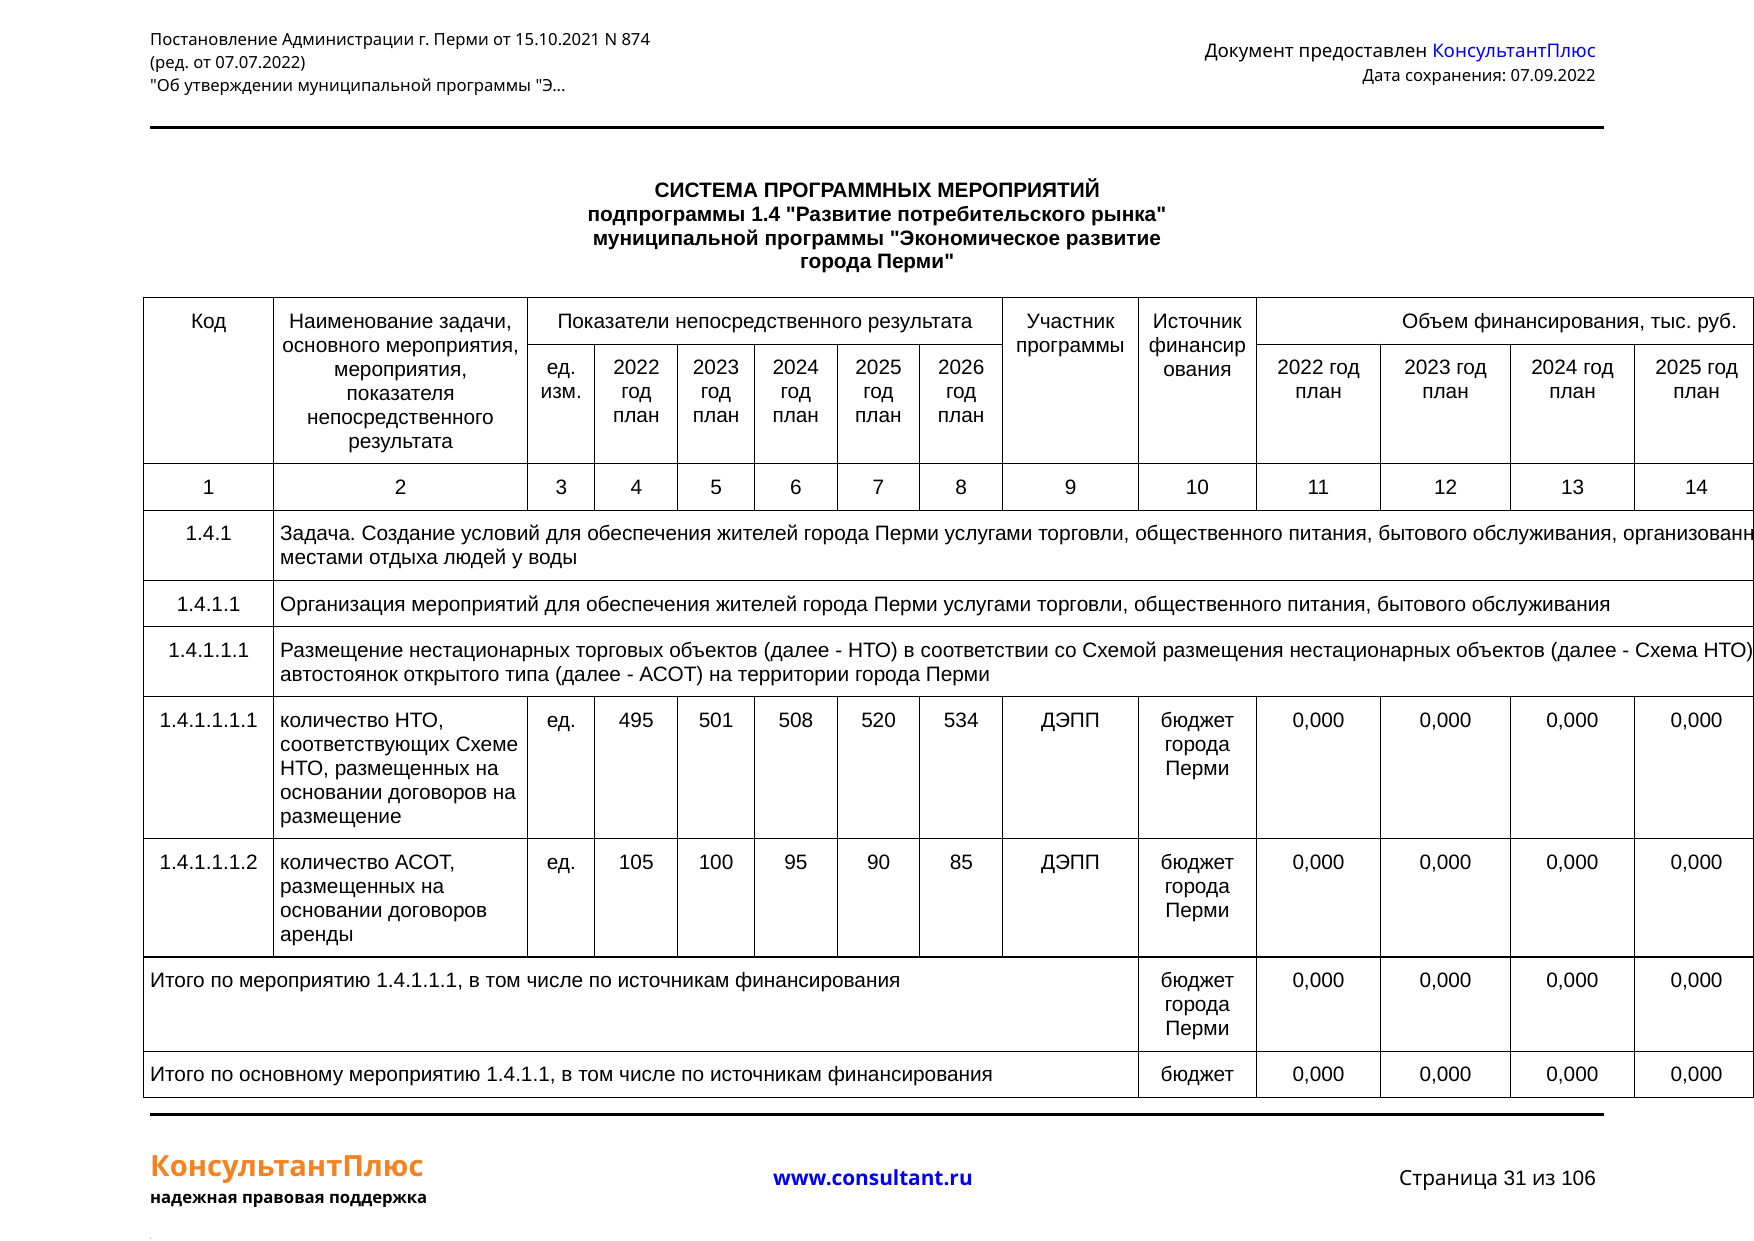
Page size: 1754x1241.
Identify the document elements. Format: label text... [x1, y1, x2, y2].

table_cell 2022 год план [1257, 345, 1380, 463]
table_cell 12 [1381, 464, 1510, 509]
table_cell 2022 год план [595, 345, 677, 463]
table_cell 9 [1003, 464, 1138, 509]
table_cell 0,000 [1635, 839, 1753, 956]
table_cell 2026 год план [920, 345, 1002, 463]
table_header Источник финансирования [1139, 298, 1256, 463]
table_cell 14 [1635, 464, 1753, 509]
table_cell 0,000 [1511, 839, 1634, 956]
table_header Показатели непосредственного результата [528, 298, 1002, 343]
table_cell 90 [838, 839, 919, 956]
table_cell 2 [274, 464, 527, 509]
table_cell ед. изм. [528, 345, 594, 463]
table_cell 2024 год план [1511, 345, 1634, 463]
table_cell Итого по мероприятию 1.4.1.1.1, в том числе по источникам финансирования [144, 958, 1138, 1051]
table_header Участник программы [1003, 298, 1138, 463]
table_header Объем финансирования, тыс. руб. [1257, 298, 1753, 343]
table_cell 6 [755, 464, 837, 509]
table_cell 0,000 [1511, 697, 1634, 838]
table_cell бюджет города Перми [1139, 839, 1256, 956]
table_cell 0,000 [1257, 697, 1380, 838]
table_cell 534 [920, 697, 1002, 838]
table_cell бюджет города Перми [1139, 697, 1256, 838]
table_cell 2023 год план [1381, 345, 1510, 463]
table_cell количество НТО, соответствующих Схеме НТО, размещенных на основании договоров на размещение [274, 697, 527, 838]
table_cell ед. [528, 839, 594, 956]
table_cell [144, 1052, 1138, 1097]
table_cell 8 [920, 464, 1002, 509]
table_cell 0,000 [1635, 958, 1753, 1051]
table_cell ДЭПП [1003, 839, 1138, 956]
table_cell 1.4.1.1 [144, 581, 273, 626]
title города Перми" [150, 249, 1604, 273]
table_cell 2025 год план [838, 345, 919, 463]
table_cell 0,000 [1257, 1052, 1380, 1097]
title СИСТЕМА ПРОГРАММНЫХ МЕРОПРИЯТИЙ [150, 177, 1604, 201]
table_cell Размещение нестационарных торговых объектов (далее - НТО) в соответствии со Схемой размещения нестационарных объектов (далее - Схема НТО), автостоянок открытого типа (далее - АСОТ) на территории города Перми [274, 627, 1753, 696]
title подпрограммы 1.4 "Развитие потребительского рынка" [150, 201, 1604, 225]
table_cell 0,000 [1381, 839, 1510, 956]
table_cell 1.4.1 [144, 511, 273, 580]
table_cell 105 [595, 839, 677, 956]
table_cell бюджет города Перми [1139, 958, 1256, 1051]
table_cell 1.4.1.1.1 [144, 627, 273, 696]
table_cell 95 [755, 839, 837, 956]
table_cell 0,000 [1257, 958, 1380, 1051]
table_cell 3 [528, 464, 594, 509]
table_cell 11 [1257, 464, 1380, 509]
table_cell 495 [595, 697, 677, 838]
table_cell количество АСОТ, размещенных на основании договоров аренды [274, 839, 527, 956]
table_cell 501 [678, 697, 754, 838]
table_cell ДЭПП [1003, 697, 1138, 838]
table_cell 1.4.1.1.1.1 [144, 697, 273, 838]
table_header Наименование задачи, основного мероприятия, мероприятия, показателя непосредственного результата [274, 298, 527, 463]
table_cell 1 [144, 464, 273, 509]
table_cell 0,000 [1381, 697, 1510, 838]
table_cell 0,000 [1635, 697, 1753, 838]
table_cell 5 [678, 464, 754, 509]
table_cell 2023 год план [678, 345, 754, 463]
table_cell 0,000 [1381, 1052, 1510, 1097]
table_cell 0,000 [1257, 839, 1380, 956]
table_cell 1.4.1.1.1.2 [144, 839, 273, 956]
table_cell 10 [1139, 464, 1256, 509]
table_cell Задача. Создание условий для обеспечения жителей города Перми услугами торговли, общественного питания, бытового обслуживания, организованными местами отдыха людей у воды [274, 511, 1753, 580]
table_cell 520 [838, 697, 919, 838]
table_cell 7 [838, 464, 919, 509]
table_header Код [144, 298, 273, 463]
table_cell 0,000 [1511, 1052, 1634, 1097]
table_cell 13 [1511, 464, 1634, 509]
table_cell 100 [678, 839, 754, 956]
table_cell 2025 год план [1635, 345, 1753, 463]
table_cell 508 [755, 697, 837, 838]
title муниципальной программы "Экономическое развитие [150, 225, 1604, 249]
table_cell ед. [528, 697, 594, 838]
table_cell 0,000 [1635, 1052, 1753, 1097]
table_cell 2024 год план [755, 345, 837, 463]
table_cell 0,000 [1381, 958, 1510, 1051]
table_cell 4 [595, 464, 677, 509]
table_cell 0,000 [1511, 958, 1634, 1051]
table_cell бюджет города Перми [1139, 1052, 1256, 1097]
table_cell Организация мероприятий для обеспечения жителей города Перми услугами торговли, общественного питания, бытового обслуживания [274, 581, 1753, 626]
table_cell 85 [920, 839, 1002, 956]
